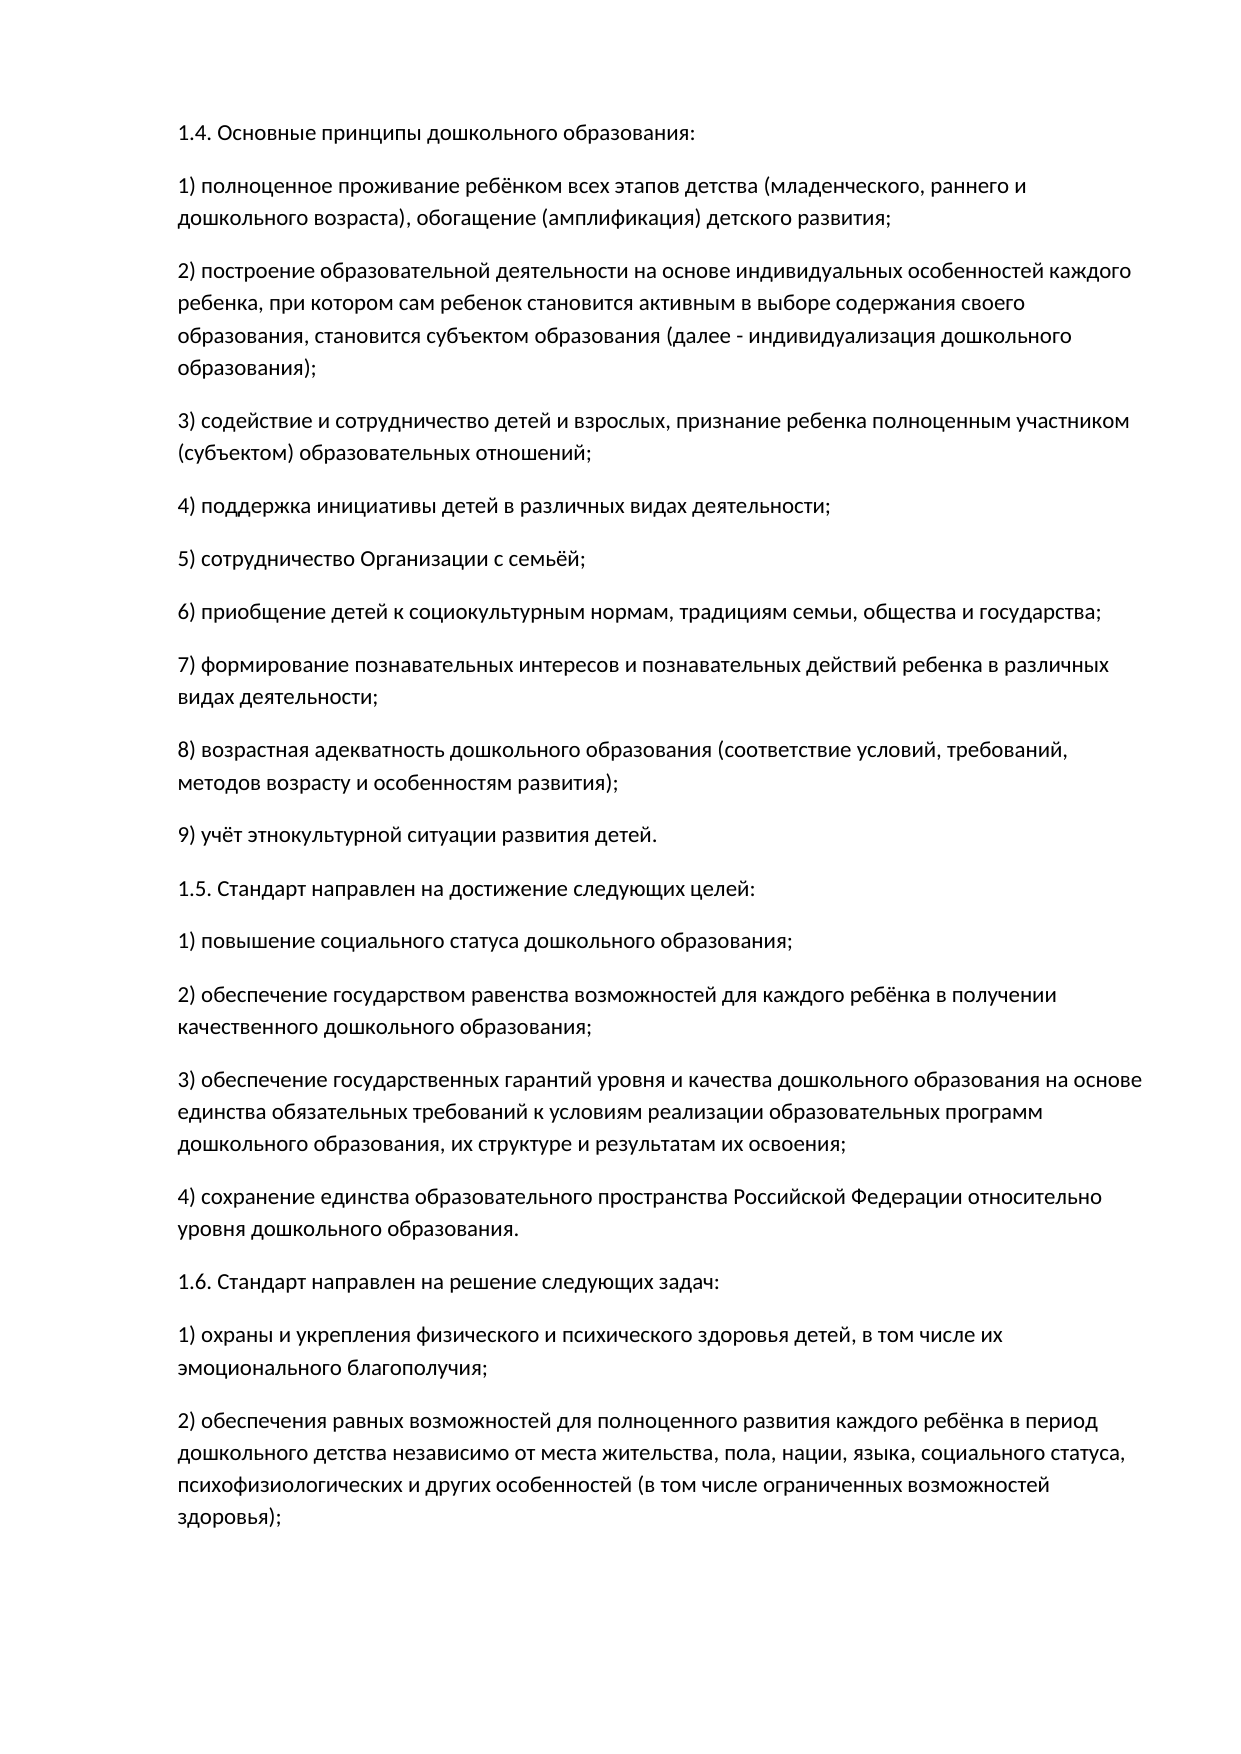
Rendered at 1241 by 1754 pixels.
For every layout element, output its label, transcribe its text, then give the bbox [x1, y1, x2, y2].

text 1) охраны и укрепления физического и психического здоровья детей, в том числе их эмоционального благополучия; [177, 1321, 1152, 1381]
text 3) обеспечение государственных гарантий уровня и качества дошкольного образования на основе единства обязательных требований к условиям реализации образовательных программ дошкольного образования, их структуре и результатам их освоения; [177, 1065, 1152, 1157]
text 7) формирование познавательных интересов и познавательных действий ребенка в различных видах деятельности; [177, 650, 1152, 710]
text 2) обеспечение государством равенства возможностей для каждого ребёнка в получении качественного дошкольного образования; [177, 980, 1152, 1040]
text 1) полноценное проживание ребёнком всех этапов детства (младенческого, раннего и дошкольного возраста), обогащение (амплификация) детского развития; [177, 171, 1152, 231]
text 1.5. Стандарт направлен на достижение следующих целей: [177, 874, 1152, 902]
text 3) содействие и сотрудничество детей и взрослых, признание ребенка полноценным участником (субъектом) образовательных отношений; [177, 406, 1152, 466]
text 2) построение образовательной деятельности на основе индивидуальных особенностей каждого ребенка, при котором сам ребенок становится активным в выборе содержания своего образования, становится субъектом образования (далее - индивидуализация дошкольного образования); [177, 256, 1152, 381]
text 8) возрастная адекватность дошкольного образования (соответствие условий, требований, методов возрасту и особенностям развития); [177, 735, 1152, 796]
text 9) учёт этнокультурной ситуации развития детей. [177, 821, 1152, 849]
text 4) поддержка инициативы детей в различных видах деятельности; [177, 491, 1152, 519]
text 1.6. Стандарт направлен на решение следующих задач: [177, 1267, 1152, 1296]
text 1) повышение социального статуса дошкольного образования; [177, 927, 1152, 955]
text 4) сохранение единства образовательного пространства Российской Федерации относительно уровня дошкольного образования. [177, 1182, 1152, 1242]
text 6) приобщение детей к социокультурным нормам, традициям семьи, общества и государства; [177, 597, 1152, 625]
text 1.4. Основные принципы дошкольного образования: [177, 118, 1152, 146]
text 2) обеспечения равных возможностей для полноценного развития каждого ребёнка в период дошкольного детства независимо от места жительства, пола, нации, языка, социального статуса, психофизиологических и других особенностей (в том числе ограниченных возможностей здоровья); [177, 1406, 1152, 1530]
text 5) сотрудничество Организации с семьёй; [177, 544, 1152, 572]
